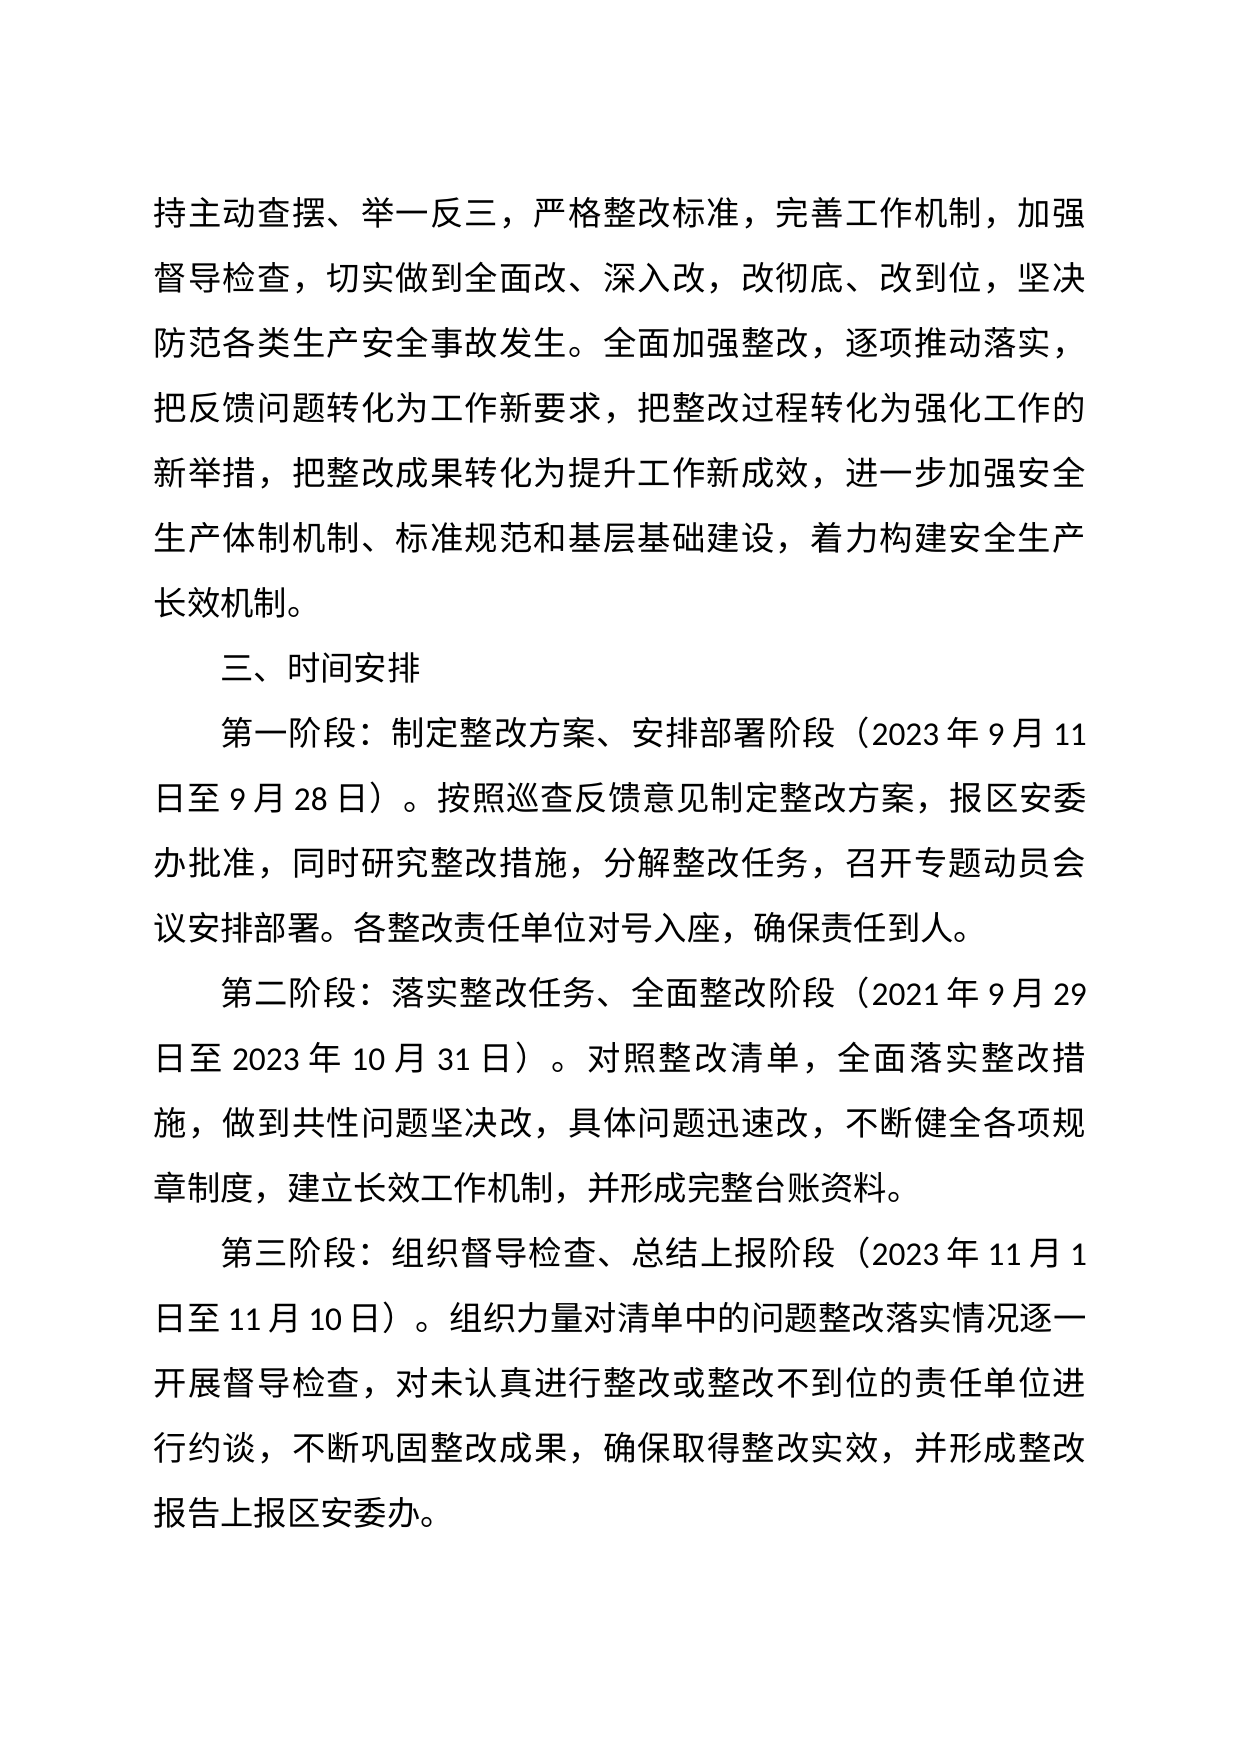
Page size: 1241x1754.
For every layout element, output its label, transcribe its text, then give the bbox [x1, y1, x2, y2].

text 第三阶段：组织督导检查、总结上报阶段（2023年11月1日至11月10日）。组织力量对清单中的问题整改落实情况逐一开展督导检查，对未认真进行整改或整改不到位的责任单位进行约谈，不断巩固整改成果，确保取得整改实效，并形成整改报告上报区安委办。 [153, 1218, 1087, 1543]
text 第一阶段：制定整改方案、安排部署阶段（2023年9月11日至9月28日）。按照巡查反馈意见制定整改方案，报区安委办批准，同时研究整改措施，分解整改任务，召开专题动员会议安排部署。各整改责任单位对号入座，确保责任到人。 [153, 698, 1087, 958]
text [153, 178, 1087, 633]
text 三、时间安排 [153, 633, 1087, 698]
text 第二阶段：落实整改任务、全面整改阶段（2021年9月29日至2023年10月31日）。对照整改清单，全面落实整改措施，做到共性问题坚决改，具体问题迅速改，不断健全各项规章制度，建立长效工作机制，并形成完整台账资料。 [153, 958, 1087, 1218]
